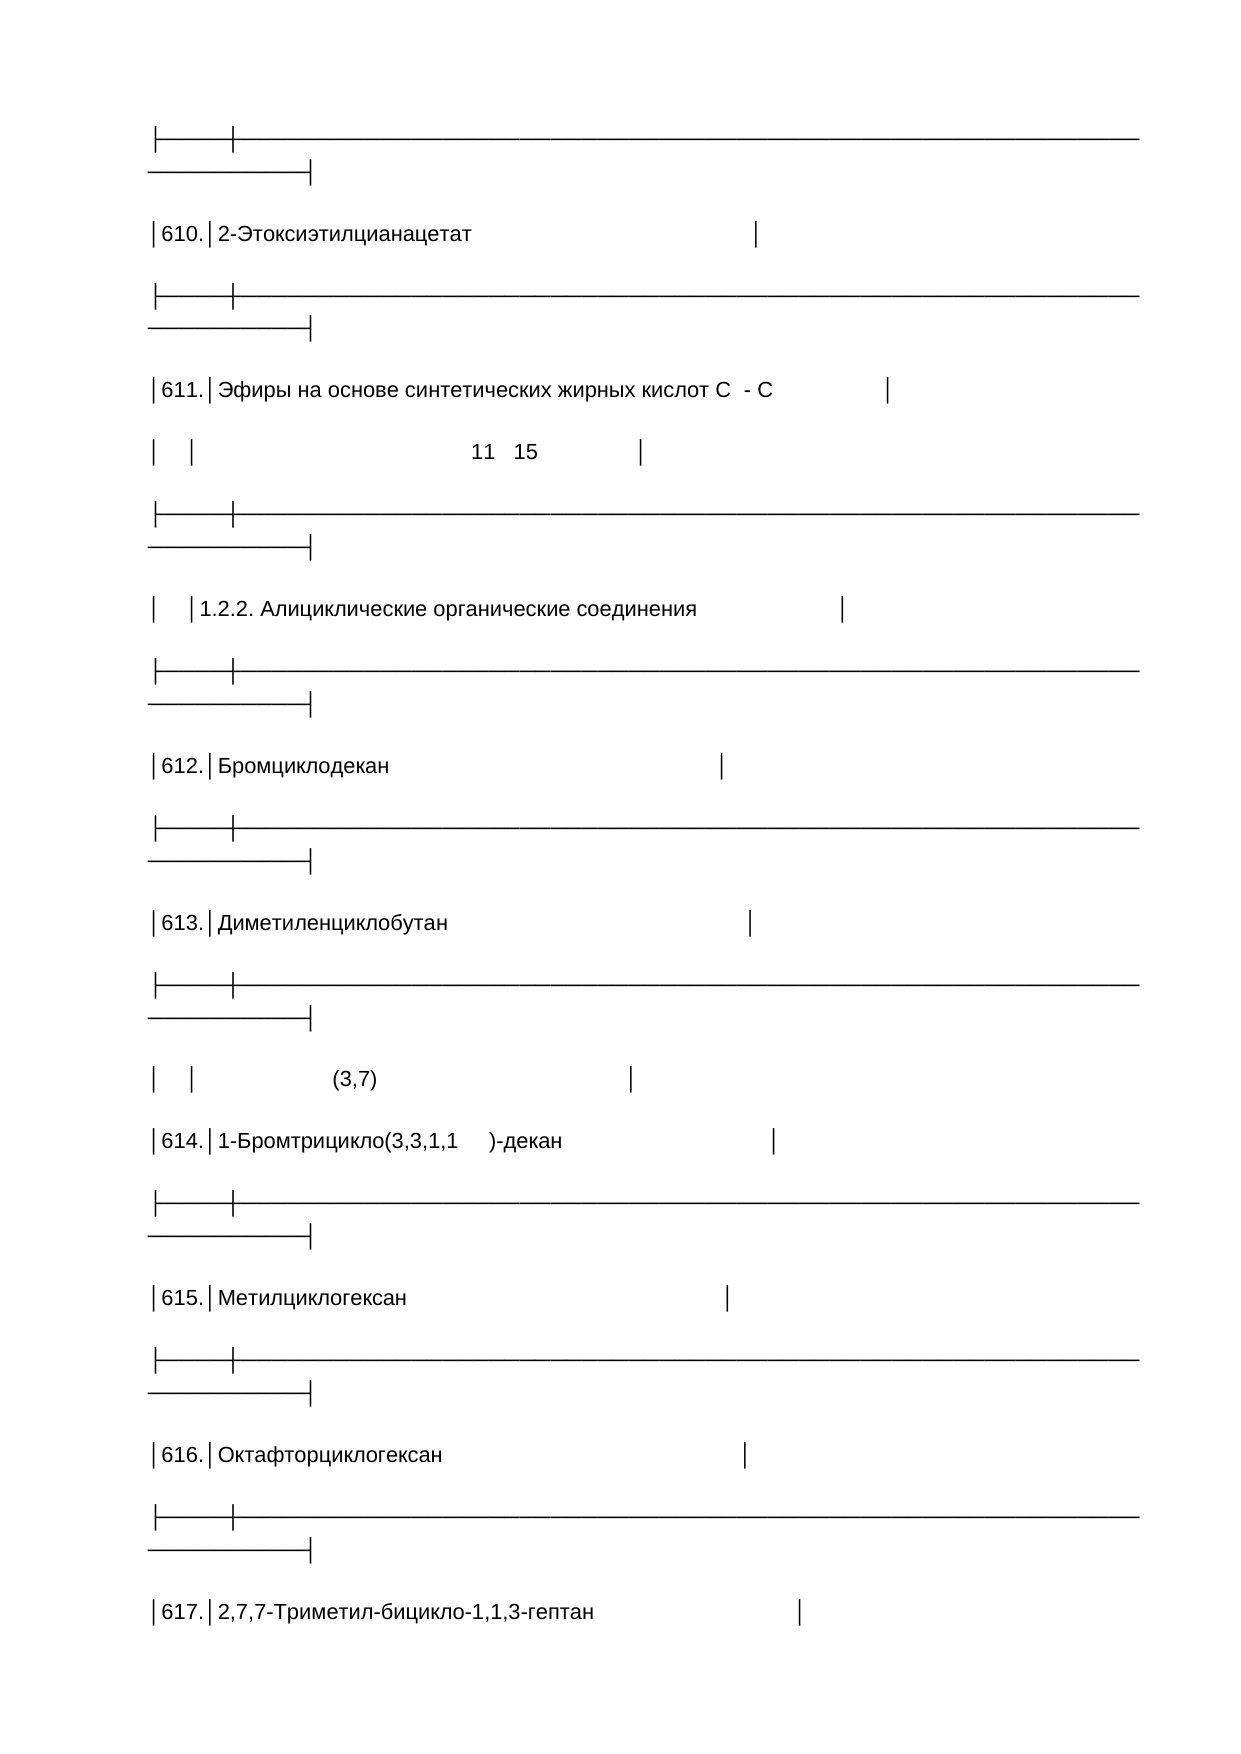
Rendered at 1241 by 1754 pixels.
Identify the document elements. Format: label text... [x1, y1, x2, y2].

text │616.│Октафторциклогексан │ [148, 1434, 1152, 1467]
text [148, 1339, 1152, 1405]
text │613.│Диметиленциклобутан │ [148, 902, 1152, 935]
text │612.│Бромциклодекан │ [148, 745, 1152, 778]
text │615.│Метилциклогексан │ [148, 1277, 1152, 1310]
text │614.│1-Бромтрицикло(3,3,1,1 )-декан │ [148, 1121, 1152, 1153]
text ├────┼────────────────────────────────────────────────────────────────────┤ [148, 1183, 1152, 1248]
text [148, 1496, 1152, 1562]
text │617.│2,7,7-Триметил-бицикло-1,1,3-гептан │ [148, 1591, 1152, 1624]
text ├────┼────────────────────────────────────────────────────────────────────┤ [148, 964, 1152, 1029]
text │ │1.2.2. Алициклические органические соединения │ [148, 588, 1152, 621]
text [148, 118, 1152, 184]
text ├────┼────────────────────────────────────────────────────────────────────┤ [148, 494, 1152, 559]
text ├────┼────────────────────────────────────────────────────────────────────┤ [148, 807, 1152, 873]
text │611.│Эфиры на основе синтетических жирных кислот C - C │ [148, 370, 1152, 402]
text │ │ 11 15 │ [148, 432, 1152, 464]
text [148, 275, 1152, 341]
text │610.│2-Этоксиэтилцианацетат │ [148, 213, 1152, 246]
text │ │ (3,7) │ [148, 1059, 1152, 1092]
text ├────┼────────────────────────────────────────────────────────────────────┤ [148, 650, 1152, 716]
